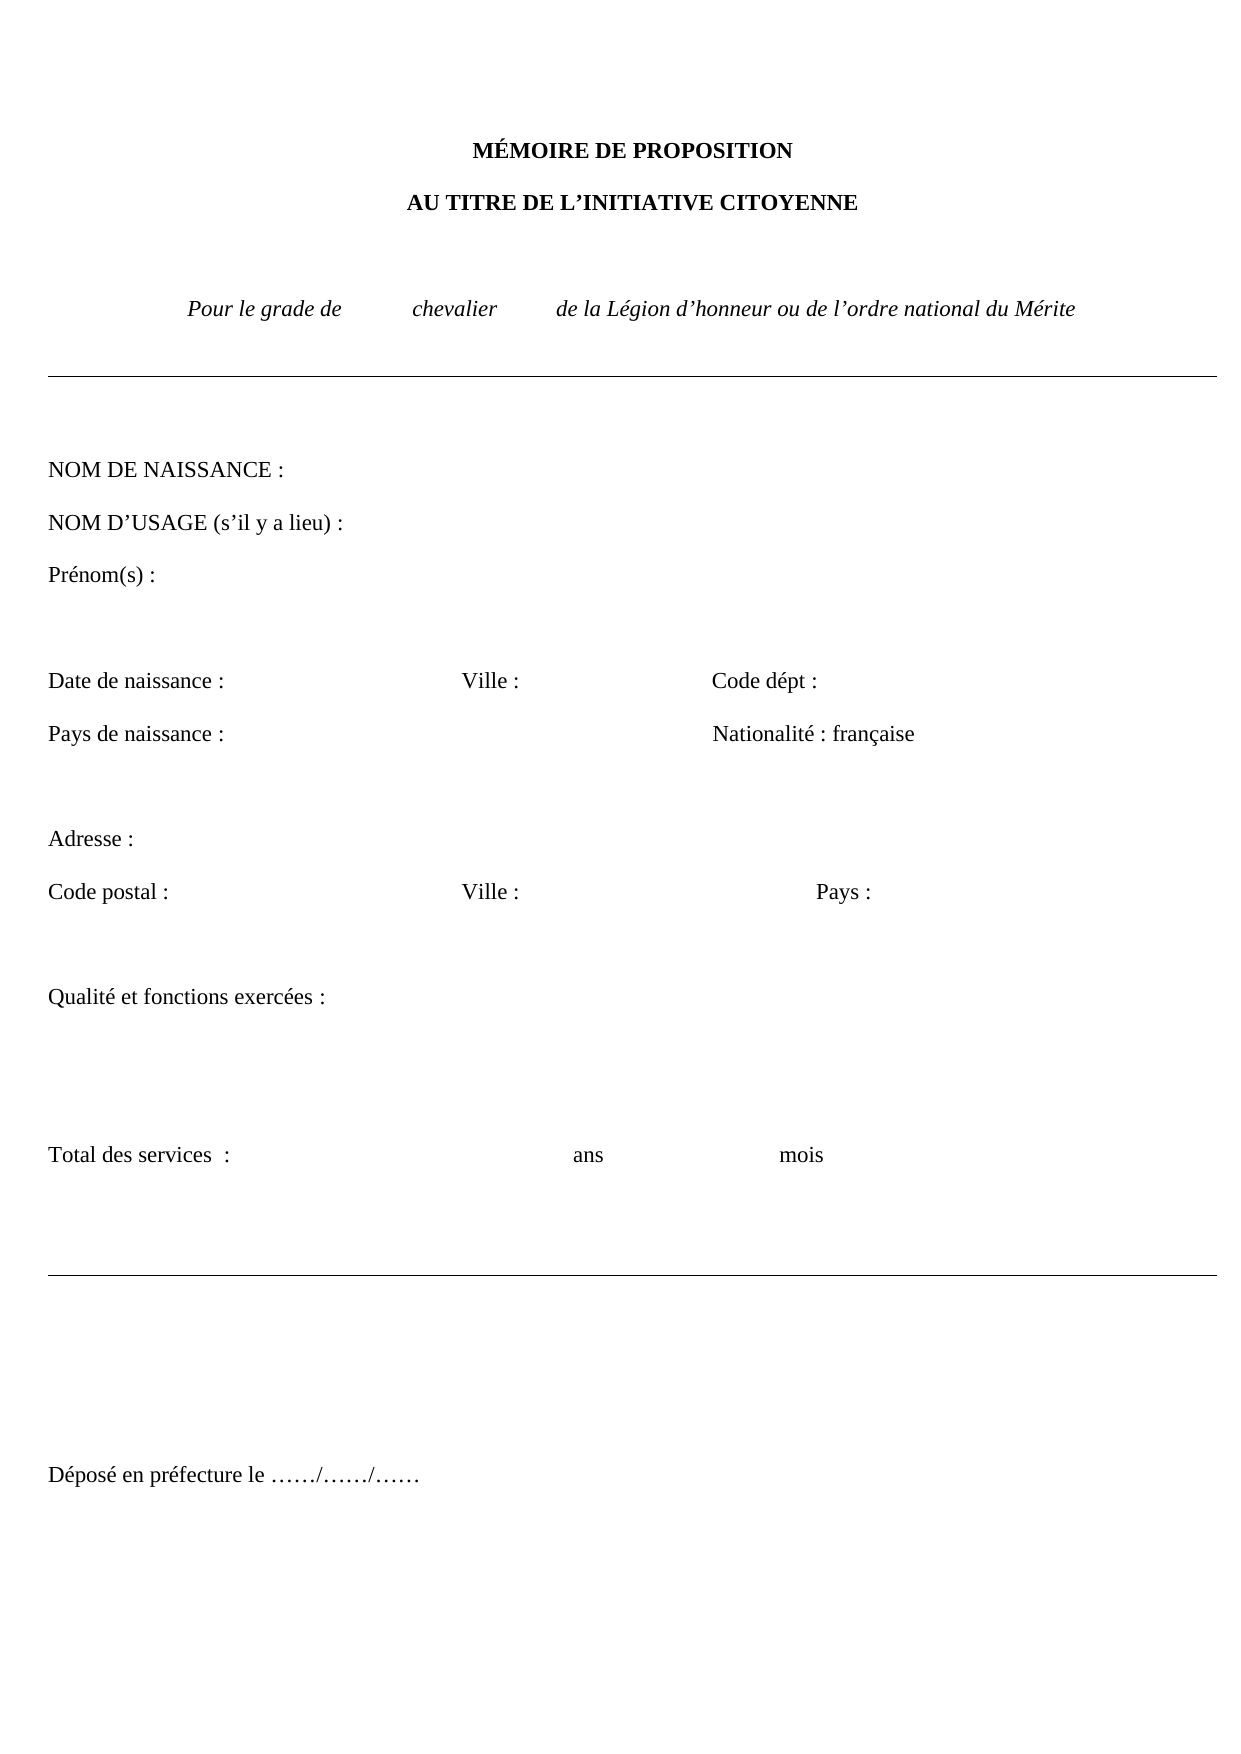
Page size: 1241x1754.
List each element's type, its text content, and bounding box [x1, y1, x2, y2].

text AU TITRE DE L’INITIATIVE CITOYENNE [48, 189, 1217, 216]
text Prénom(s) : [48, 561, 1217, 588]
text Pays de naissance : Nationalité : française [48, 719, 1217, 746]
text NOM DE NAISSANCE : [48, 456, 1217, 482]
text Adresse : [48, 825, 1217, 851]
text Pour le grade de chevalier de la Légion d’honneur ou de l’ordre national du Mérite [48, 295, 1217, 321]
text Code postal : Ville : Pays : [48, 878, 1217, 904]
text Total des services : ans mois [48, 1141, 1217, 1168]
text Qualité et fonctions exercées : [48, 983, 1217, 1009]
text NOM D’USAGE (s’il y a lieu) : [48, 509, 1217, 535]
text MÉMOIRE DE PROPOSITION [48, 137, 1217, 163]
text Déposé en préfecture le ……/……/…… [48, 1461, 1217, 1487]
text Date de naissance : Ville : Code dépt : [48, 667, 1217, 693]
